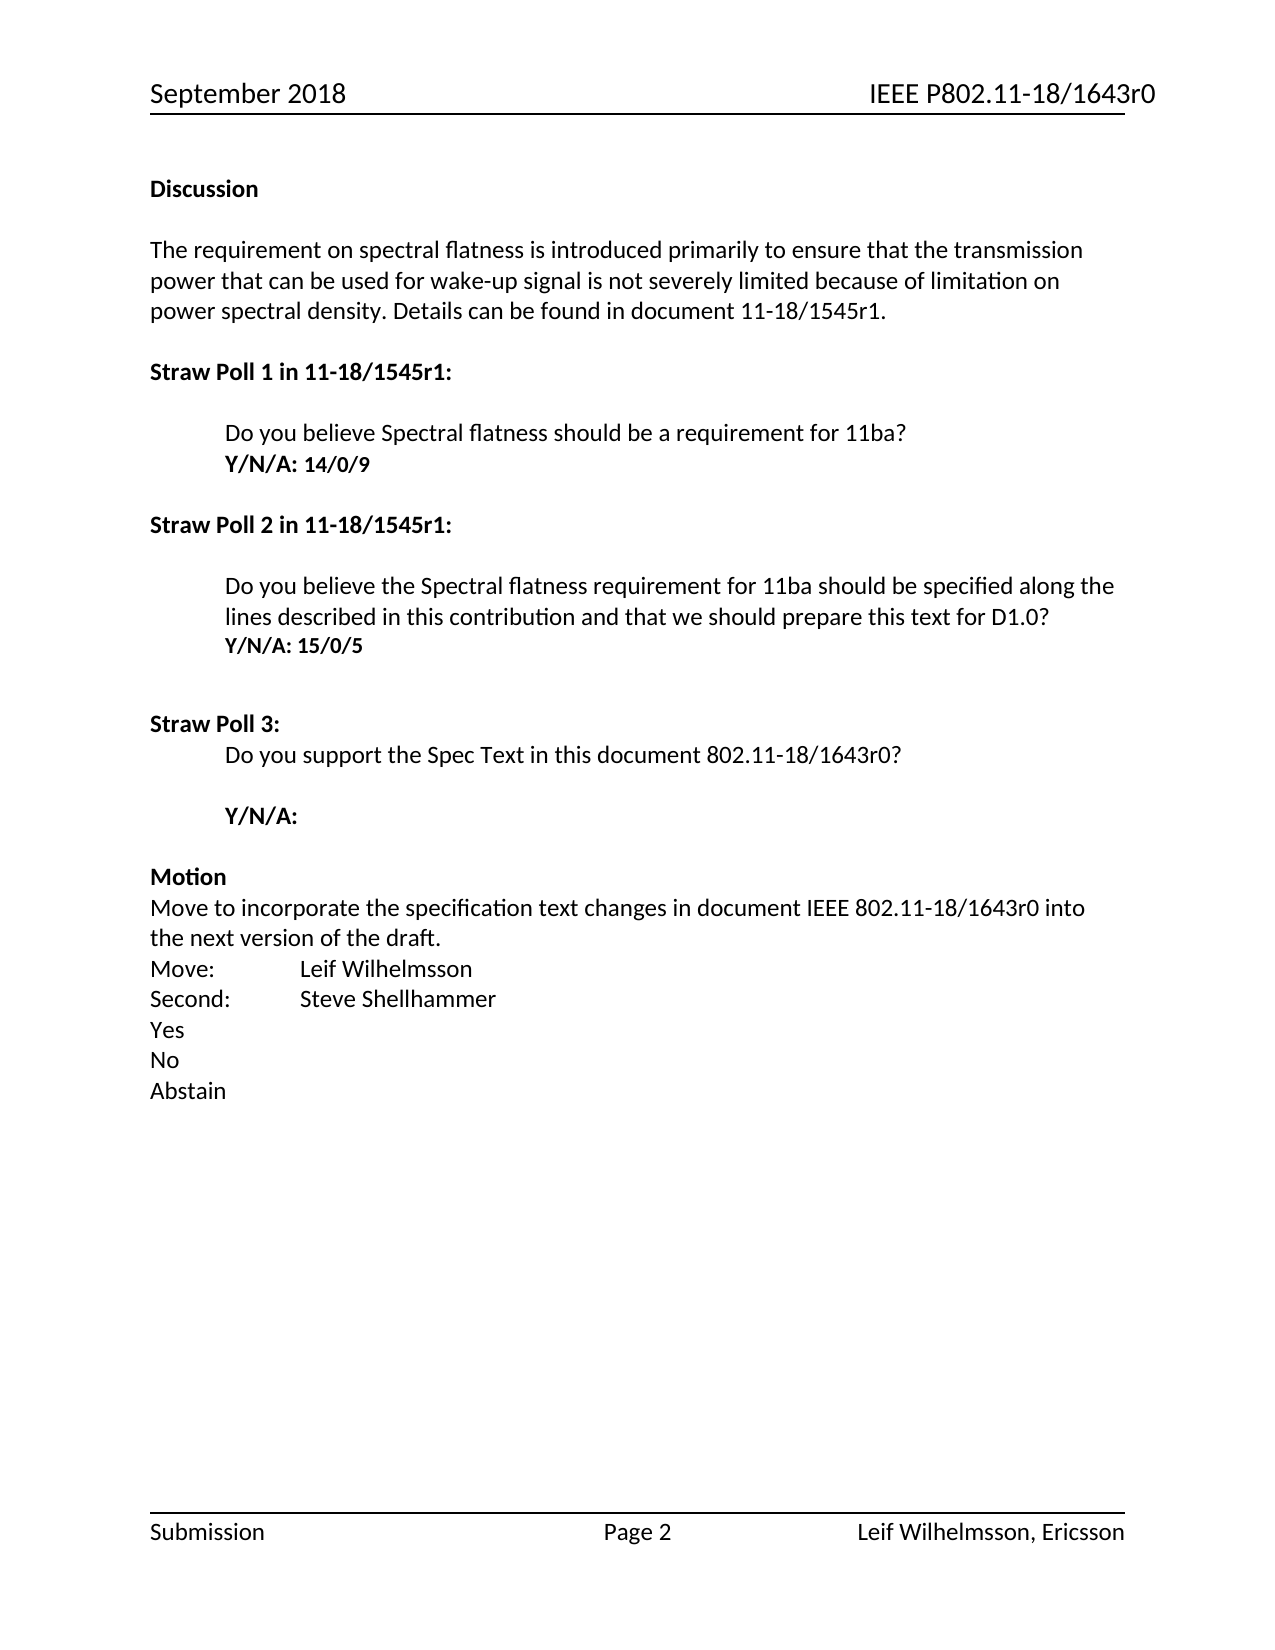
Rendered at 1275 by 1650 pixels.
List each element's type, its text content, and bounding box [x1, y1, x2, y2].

text Do you believe the Spectral flatness requirement for 11ba should be specified along the lines described in this contribution and that we should prepare this text for D1.0? [225, 570, 1125, 631]
text Discussion [150, 173, 1125, 204]
text Y/N/A: [150, 800, 1125, 831]
text Straw Poll 3: [150, 708, 1125, 739]
text The requirement on spectral flatness is introduced primarily to ensure that the transmission power that can be used for wake-up signal is not severely limited because of limitation on power spectral density. Details can be found in document 11-18/1545r1. [150, 234, 1125, 326]
text Straw Poll 2 in 11-18/1545r1: [150, 509, 1125, 539]
text Do you believe Spectral flatness should be a requirement for 11ba? [150, 417, 1125, 448]
text Yes [150, 1014, 1125, 1044]
text Motion [150, 861, 1125, 892]
text Y/N/A: 15/0/5 [150, 631, 1125, 659]
text Abstain [150, 1075, 1125, 1105]
text Straw Poll 1 in 11-18/1545r1: [150, 356, 1125, 387]
text Do you support the Spec Text in this document 802.11-18/1643r0? [150, 739, 1125, 769]
text Second: Steve Shellhammer [150, 983, 1125, 1014]
text Move: Leif Wilhelmsson [150, 953, 1125, 983]
text Move to incorporate the specification text changes in document IEEE 802.11-18/1643r0 into the next version of the draft. [150, 892, 1125, 953]
text No [150, 1044, 1125, 1075]
text Y/N/A: 14/0/9 [150, 448, 1125, 478]
